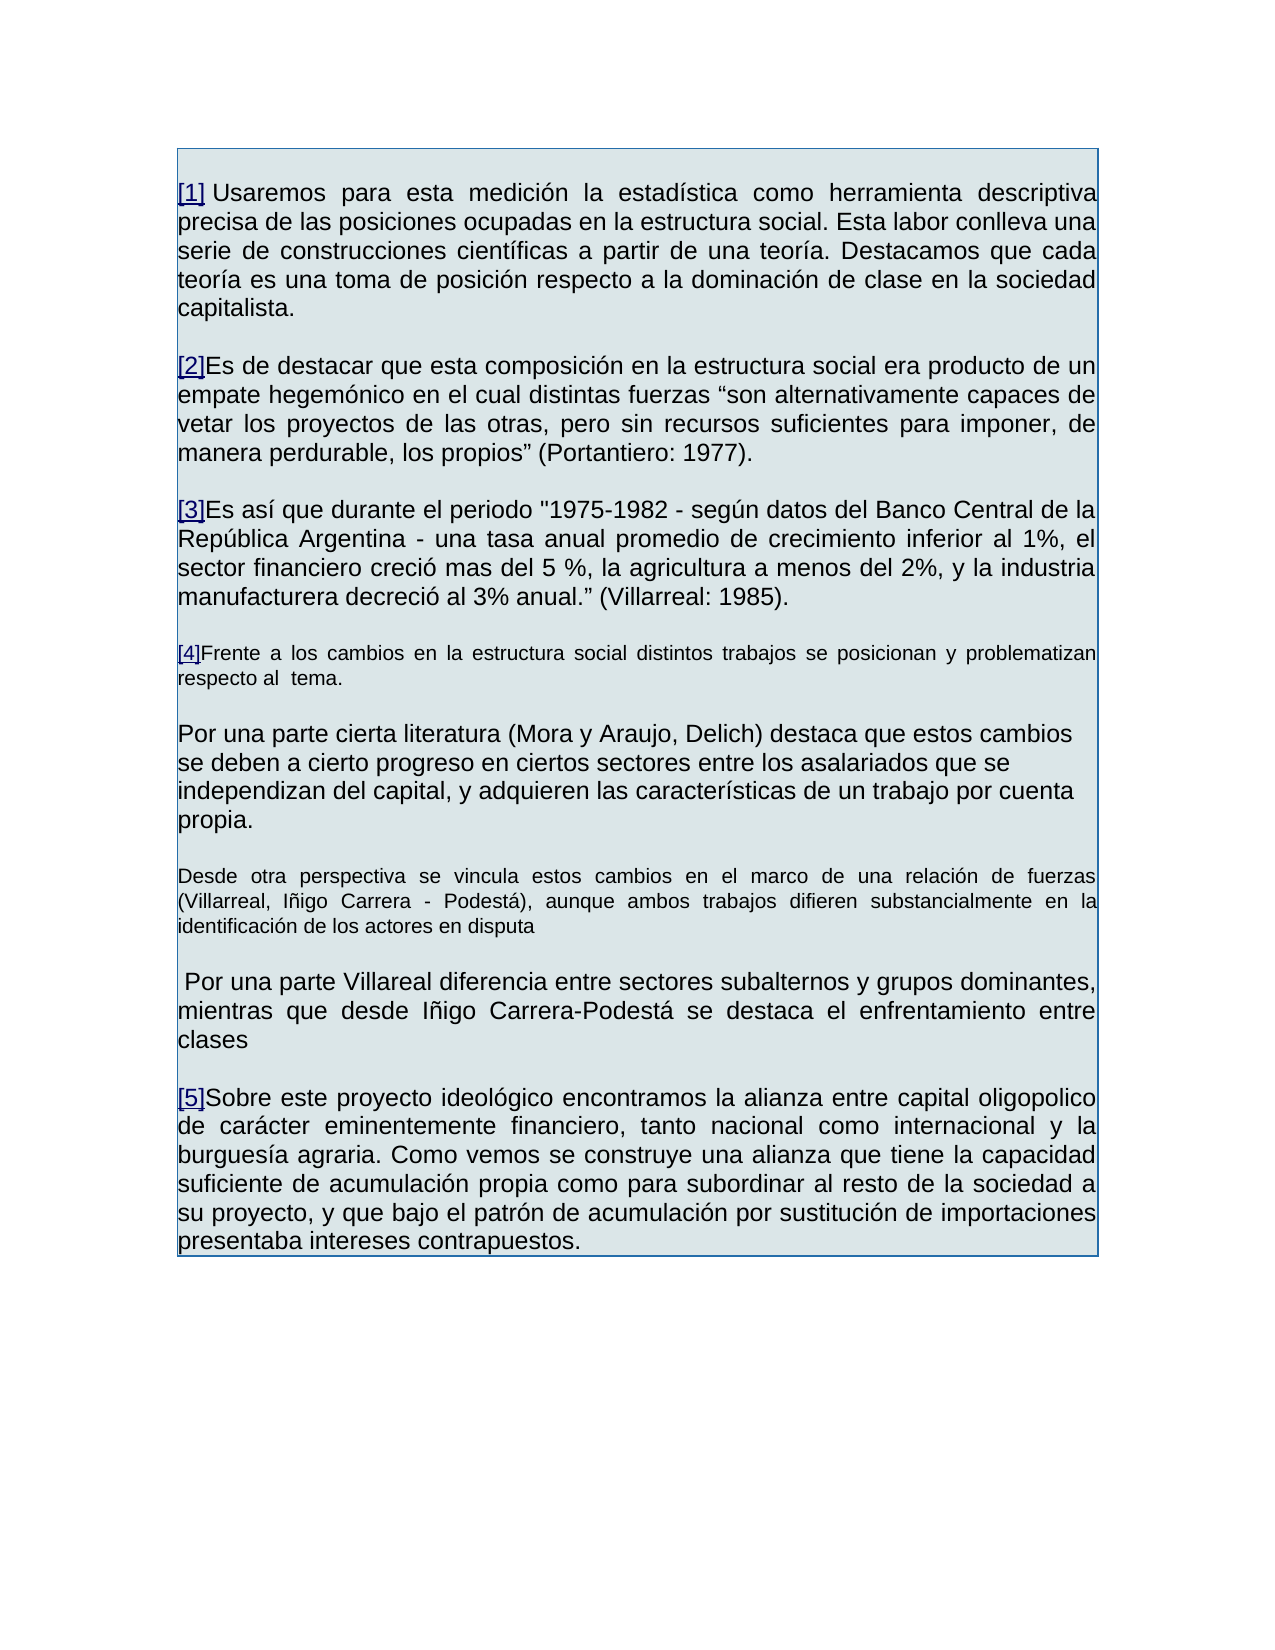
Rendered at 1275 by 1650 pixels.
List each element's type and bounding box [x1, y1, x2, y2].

table_cell [178, 149, 1097, 1255]
